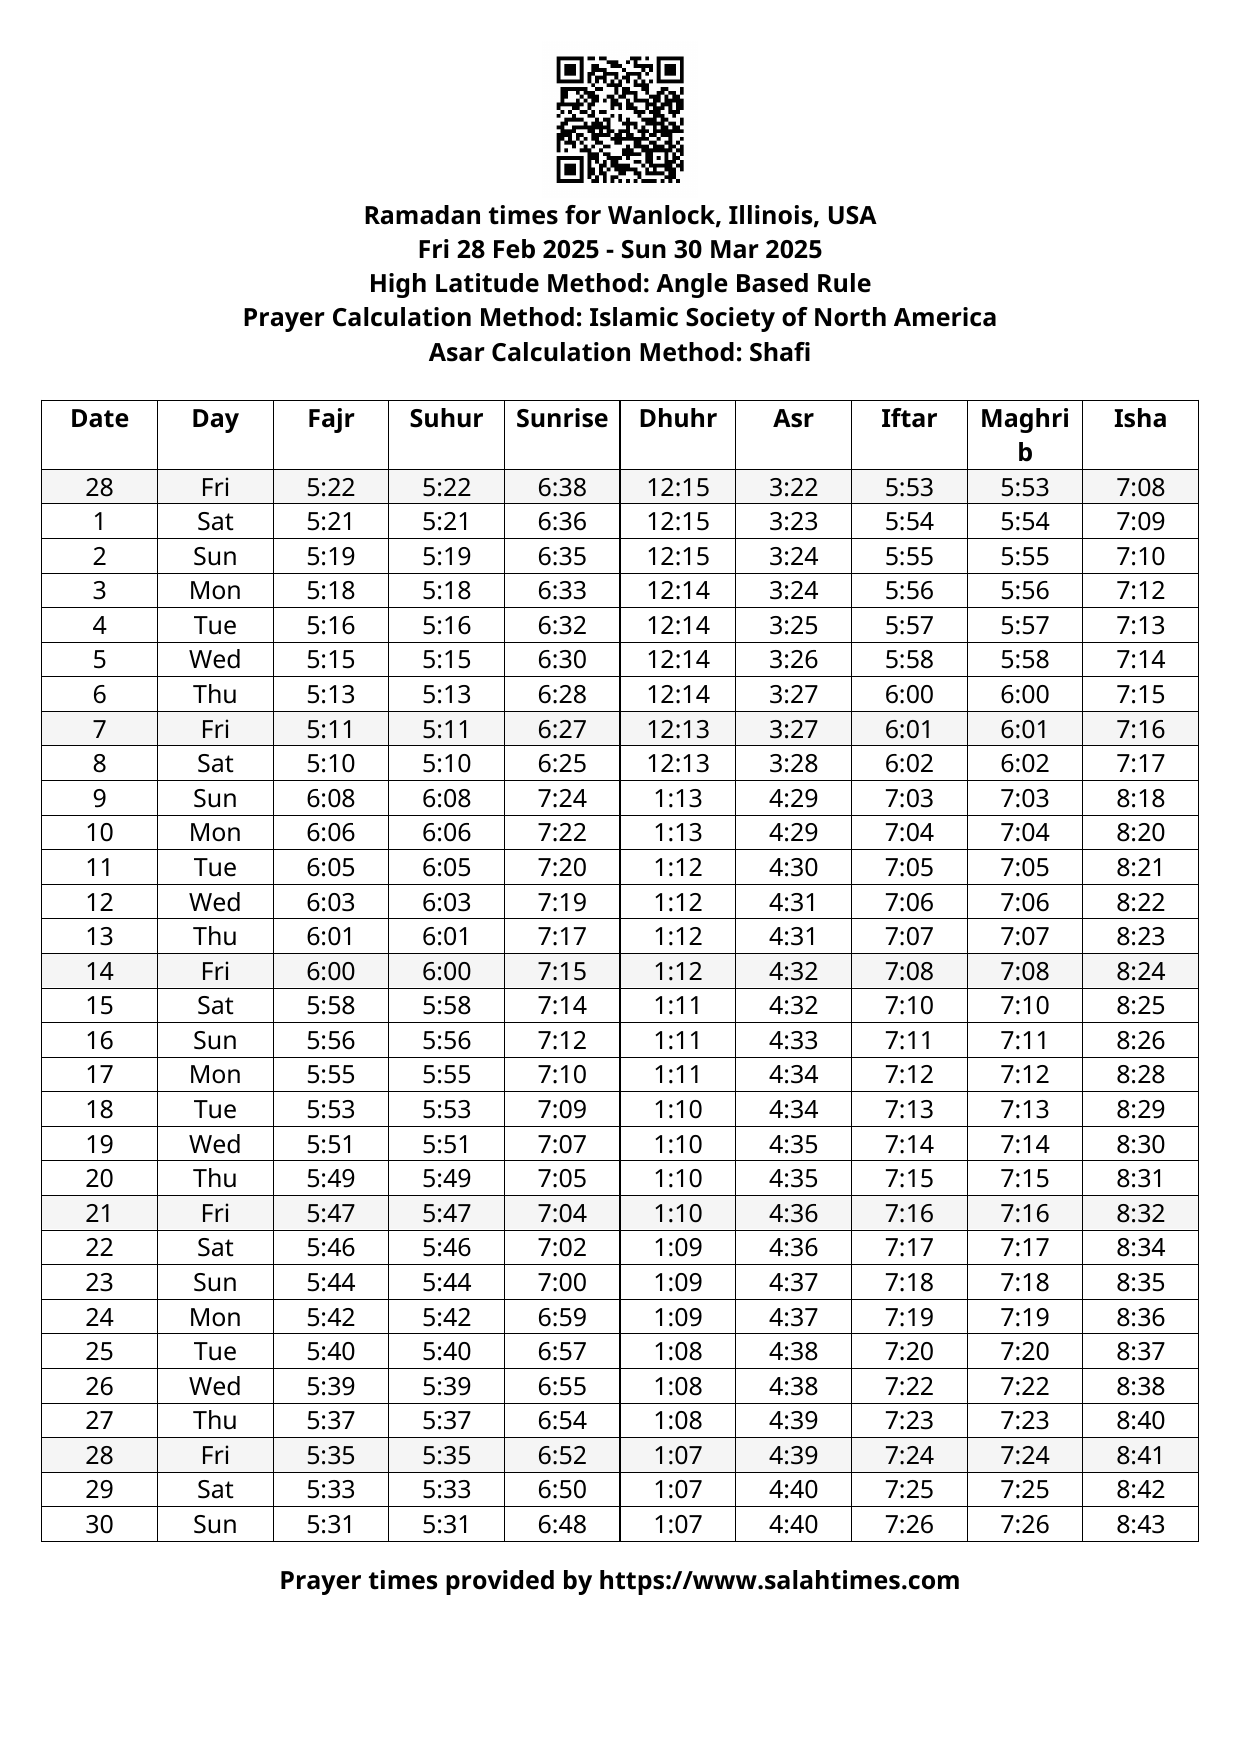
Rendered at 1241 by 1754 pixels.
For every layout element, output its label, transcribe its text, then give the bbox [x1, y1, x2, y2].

table_cell 6:35 [505, 539, 619, 572]
table_cell 7:09 [1083, 504, 1198, 538]
table_cell 6:00 [852, 677, 967, 711]
table_cell Sat [158, 1231, 273, 1264]
table_cell 25 [42, 1334, 157, 1368]
table_cell 5:33 [274, 1473, 388, 1506]
table_cell 12:14 [621, 608, 735, 642]
table_cell 1:12 [621, 850, 735, 884]
table_cell 5:51 [274, 1127, 388, 1160]
table_cell 5:11 [389, 712, 504, 745]
table_cell 7:08 [1083, 470, 1198, 503]
table_cell 17 [42, 1058, 157, 1091]
table_cell 8:40 [1083, 1404, 1198, 1437]
table_cell 13 [42, 919, 157, 953]
table_cell 3:22 [736, 470, 851, 503]
table_cell 5:46 [274, 1231, 388, 1264]
table_cell 8:18 [1083, 781, 1198, 814]
table_cell 16 [42, 1023, 157, 1057]
table_cell 29 [42, 1473, 157, 1506]
table_cell 8 [42, 746, 157, 780]
table_cell 7:03 [968, 781, 1082, 814]
table_cell 8:36 [1083, 1300, 1198, 1333]
table_cell 8:32 [1083, 1196, 1198, 1229]
table_cell 6:06 [274, 816, 388, 849]
table_cell 7:18 [852, 1265, 967, 1299]
table_cell 6:50 [505, 1473, 619, 1506]
table_cell 5:35 [389, 1438, 504, 1472]
table_cell 7:20 [968, 1334, 1082, 1368]
table_cell 5:54 [852, 504, 967, 538]
table_cell 4:40 [736, 1473, 851, 1506]
table_cell Thu [158, 677, 273, 711]
table_cell 7:10 [505, 1058, 619, 1091]
table_cell Mon [158, 816, 273, 849]
table_cell 7:25 [968, 1473, 1082, 1506]
table_cell 5:21 [274, 504, 388, 538]
table_cell 15 [42, 989, 157, 1022]
table_cell 22 [42, 1231, 157, 1264]
table_cell 5:35 [274, 1438, 388, 1472]
table_cell 6:03 [274, 885, 388, 918]
table_cell 8:23 [1083, 919, 1198, 953]
table_cell 5:58 [274, 989, 388, 1022]
table_cell 4:29 [736, 781, 851, 814]
text Asar Calculation Method: Shafi [42, 334, 1198, 368]
table_cell 5:42 [274, 1300, 388, 1333]
table_cell 7:14 [505, 989, 619, 1022]
table_cell Tue [158, 850, 273, 884]
table_cell 5:11 [274, 712, 388, 745]
table_cell 19 [42, 1127, 157, 1160]
table_cell Sun [158, 1265, 273, 1299]
table_cell 8:35 [1083, 1265, 1198, 1299]
table_cell Wed [158, 1369, 273, 1402]
table_cell 7:24 [968, 1438, 1082, 1472]
table_cell 1:11 [621, 1058, 735, 1091]
table_cell 7:20 [505, 850, 619, 884]
table_cell 12:13 [621, 746, 735, 780]
table_cell 7:03 [852, 781, 967, 814]
table_cell 7:10 [852, 989, 967, 1022]
table_cell 7:11 [852, 1023, 967, 1057]
table_cell 8:26 [1083, 1023, 1198, 1057]
table_cell 6:59 [505, 1300, 619, 1333]
table_cell 5:57 [968, 608, 1082, 642]
table_cell 5:56 [968, 574, 1082, 607]
table_cell 7:16 [852, 1196, 967, 1229]
table_cell 14 [42, 954, 157, 987]
text High Latitude Method: Angle Based Rule [42, 266, 1198, 300]
table_cell 7:23 [968, 1404, 1082, 1437]
table_cell Mon [158, 1058, 273, 1091]
table_cell 7:11 [968, 1023, 1082, 1057]
table_cell 5:44 [274, 1265, 388, 1299]
table_cell 5:58 [389, 989, 504, 1022]
table_cell 6 [42, 677, 157, 711]
table_cell 12:15 [621, 539, 735, 572]
table_cell 6:00 [389, 954, 504, 987]
table_cell 6:54 [505, 1404, 619, 1437]
table_cell 11 [42, 850, 157, 884]
table_cell 8:37 [1083, 1334, 1198, 1368]
table_cell 6:57 [505, 1334, 619, 1368]
table_cell 7:05 [968, 850, 1082, 884]
table_cell 5:22 [389, 470, 504, 503]
table_cell 8:42 [1083, 1473, 1198, 1506]
table_cell 7:23 [852, 1404, 967, 1437]
table_cell 5:51 [389, 1127, 504, 1160]
table_cell 3:28 [736, 746, 851, 780]
table_cell 6:05 [274, 850, 388, 884]
table_cell 1:10 [621, 1092, 735, 1126]
table_header Maghrib [968, 401, 1082, 469]
table_cell 9 [42, 781, 157, 814]
table_cell 6:00 [274, 954, 388, 987]
table_cell 8:21 [1083, 850, 1198, 884]
table_cell 7:17 [852, 1231, 967, 1264]
table_header Sunrise [505, 401, 619, 469]
table_cell 5:55 [968, 539, 1082, 572]
table_cell 5:37 [274, 1404, 388, 1437]
table_cell 7:22 [968, 1369, 1082, 1402]
table_cell 4:35 [736, 1161, 851, 1195]
table_cell 3:24 [736, 539, 851, 572]
table_cell 3:26 [736, 643, 851, 676]
table_cell 7:13 [852, 1092, 967, 1126]
table_cell 7:12 [1083, 574, 1198, 607]
table_cell 7:08 [968, 954, 1082, 987]
picture [542, 41, 699, 198]
table_cell Fri [158, 470, 273, 503]
table_cell 1:13 [621, 816, 735, 849]
table_cell 1:09 [621, 1231, 735, 1264]
table_cell 7:07 [852, 919, 967, 953]
table_cell 7:25 [852, 1473, 967, 1506]
table_cell 5:56 [852, 574, 967, 607]
table_cell 4:33 [736, 1023, 851, 1057]
table_cell 4:29 [736, 816, 851, 849]
table_cell 20 [42, 1161, 157, 1195]
table_cell 5:22 [274, 470, 388, 503]
table_cell Sat [158, 989, 273, 1022]
table_cell 1:07 [621, 1473, 735, 1506]
table_cell 7:09 [505, 1092, 619, 1126]
table_cell 3:25 [736, 608, 851, 642]
table_cell 3:27 [736, 677, 851, 711]
table_header Isha [1083, 401, 1198, 469]
text Ramadan times for Wanlock, Illinois, USA [42, 198, 1198, 232]
table_cell 7:15 [968, 1161, 1082, 1195]
table_cell 1 [42, 504, 157, 538]
table_cell 12:14 [621, 574, 735, 607]
table_header Day [158, 401, 273, 469]
table_cell 5:46 [389, 1231, 504, 1264]
table_cell 3 [42, 574, 157, 607]
table_cell 5:13 [274, 677, 388, 711]
table_cell 3:23 [736, 504, 851, 538]
table_cell 7:17 [968, 1231, 1082, 1264]
table_cell 27 [42, 1404, 157, 1437]
table_cell 7:22 [505, 816, 619, 849]
table_cell 5:57 [852, 608, 967, 642]
table_cell 6:01 [968, 712, 1082, 745]
table_cell 12 [42, 885, 157, 918]
table_cell 7:15 [1083, 677, 1198, 711]
table_cell 4:36 [736, 1196, 851, 1229]
table_header Asr [736, 401, 851, 469]
table_cell 7:07 [968, 919, 1082, 953]
table_cell 12:15 [621, 504, 735, 538]
table_cell 5:15 [389, 643, 504, 676]
table_cell 5:54 [968, 504, 1082, 538]
table_cell 12:13 [621, 712, 735, 745]
table_cell 5:56 [389, 1023, 504, 1057]
table_cell 5:39 [389, 1369, 504, 1402]
table_cell 7:14 [1083, 643, 1198, 676]
table_cell 28 [42, 1438, 157, 1472]
table_cell 6:30 [505, 643, 619, 676]
table_cell 26 [42, 1369, 157, 1402]
table_cell 4:35 [736, 1127, 851, 1160]
table_cell Wed [158, 1127, 273, 1160]
table_cell 6:08 [274, 781, 388, 814]
table_cell Fri [158, 954, 273, 987]
table_cell 7:06 [968, 885, 1082, 918]
table_cell 1:07 [621, 1507, 735, 1541]
table_cell 1:12 [621, 919, 735, 953]
table_cell 28 [42, 470, 157, 503]
table_cell Fri [158, 1196, 273, 1229]
table_cell Wed [158, 885, 273, 918]
table_cell 7:17 [1083, 746, 1198, 780]
table_cell 1:12 [621, 885, 735, 918]
table_cell 7:18 [968, 1265, 1082, 1299]
table_cell 6:25 [505, 746, 619, 780]
table_cell 6:36 [505, 504, 619, 538]
table_cell 5:21 [389, 504, 504, 538]
table_cell Sun [158, 1023, 273, 1057]
table_cell 1:08 [621, 1334, 735, 1368]
table_cell 4:36 [736, 1231, 851, 1264]
table_cell 12:14 [621, 677, 735, 711]
table_cell 18 [42, 1092, 157, 1126]
table_cell 5:53 [968, 470, 1082, 503]
table_cell 6:52 [505, 1438, 619, 1472]
table_cell Thu [158, 1404, 273, 1437]
table_cell 7:05 [852, 850, 967, 884]
table_cell 6:28 [505, 677, 619, 711]
table_cell 4:38 [736, 1369, 851, 1402]
table_cell 5:10 [274, 746, 388, 780]
table_cell 5:18 [274, 574, 388, 607]
text Prayer Calculation Method: Islamic Society of North America [42, 300, 1198, 334]
table_cell 5:49 [274, 1161, 388, 1195]
table_cell 7:17 [505, 919, 619, 953]
table_cell 7:04 [968, 816, 1082, 849]
table_cell Mon [158, 574, 273, 607]
table_cell 5:55 [852, 539, 967, 572]
table_cell Tue [158, 608, 273, 642]
table_cell 6:27 [505, 712, 619, 745]
table_cell 7:14 [968, 1127, 1082, 1160]
table_cell 5 [42, 643, 157, 676]
table_cell 4:40 [736, 1507, 851, 1541]
table_cell 7:12 [968, 1058, 1082, 1091]
table_cell Thu [158, 919, 273, 953]
table_cell 6:06 [389, 816, 504, 849]
table_cell 5:47 [274, 1196, 388, 1229]
table_cell 1:10 [621, 1196, 735, 1229]
table_cell 5:49 [389, 1161, 504, 1195]
table_cell 1:09 [621, 1265, 735, 1299]
table_cell 1:12 [621, 954, 735, 987]
table_cell 5:53 [389, 1092, 504, 1126]
table_cell Fri [158, 1438, 273, 1472]
table_cell 5:31 [274, 1507, 388, 1541]
table_cell 4:39 [736, 1404, 851, 1437]
table_cell 4:34 [736, 1058, 851, 1091]
table_header Date [42, 401, 157, 469]
table_cell 5:10 [389, 746, 504, 780]
table_cell 8:28 [1083, 1058, 1198, 1091]
table_cell Sat [158, 504, 273, 538]
table_cell 24 [42, 1300, 157, 1333]
table_cell 7:02 [505, 1231, 619, 1264]
table_cell 5:31 [389, 1507, 504, 1541]
table_cell 8:22 [1083, 885, 1198, 918]
table_cell 7:15 [505, 954, 619, 987]
table_cell 4:32 [736, 954, 851, 987]
table_cell 5:42 [389, 1300, 504, 1333]
table_cell 5:53 [274, 1092, 388, 1126]
table_cell 1:10 [621, 1161, 735, 1195]
table_cell 6:01 [274, 919, 388, 953]
table_cell 7:10 [968, 989, 1082, 1022]
table_cell Fri [158, 712, 273, 745]
table_cell 12:15 [621, 470, 735, 503]
table_cell 7:15 [852, 1161, 967, 1195]
table_cell 7:14 [852, 1127, 967, 1160]
table_cell 1:11 [621, 1023, 735, 1057]
table_cell 7:05 [505, 1161, 619, 1195]
table_header Suhur [389, 401, 504, 469]
table_cell 6:48 [505, 1507, 619, 1541]
table_cell 7:22 [852, 1369, 967, 1402]
table_cell 4:38 [736, 1334, 851, 1368]
table_cell 8:24 [1083, 954, 1198, 987]
table_cell 8:38 [1083, 1369, 1198, 1402]
table_cell 5:55 [274, 1058, 388, 1091]
text Prayer times provided by https://www.salahtimes.com [42, 1563, 1198, 1597]
table_cell Wed [158, 643, 273, 676]
table_cell 5:39 [274, 1369, 388, 1402]
table_cell 21 [42, 1196, 157, 1229]
table_cell 5:16 [389, 608, 504, 642]
table_cell 6:32 [505, 608, 619, 642]
table_cell 7:08 [852, 954, 967, 987]
table_cell 7:12 [505, 1023, 619, 1057]
table_cell 8:25 [1083, 989, 1198, 1022]
table_cell 4:37 [736, 1300, 851, 1333]
text Fri 28 Feb 2025 - Sun 30 Mar 2025 [42, 232, 1198, 266]
table_cell 8:43 [1083, 1507, 1198, 1541]
table_cell 7:26 [852, 1507, 967, 1541]
table_cell 1:13 [621, 781, 735, 814]
table_cell Sat [158, 746, 273, 780]
table_cell 23 [42, 1265, 157, 1299]
table_cell 7:04 [852, 816, 967, 849]
table_cell 1:08 [621, 1404, 735, 1437]
table_cell 7:19 [852, 1300, 967, 1333]
table_cell 7:16 [968, 1196, 1082, 1229]
table_cell 6:00 [968, 677, 1082, 711]
table_cell 30 [42, 1507, 157, 1541]
table_cell 5:33 [389, 1473, 504, 1506]
table_cell 5:15 [274, 643, 388, 676]
table_cell 7:24 [505, 781, 619, 814]
table_cell 7:04 [505, 1196, 619, 1229]
table_cell 1:08 [621, 1369, 735, 1402]
table_cell 5:55 [389, 1058, 504, 1091]
table_header Dhuhr [621, 401, 735, 469]
table_cell 8:34 [1083, 1231, 1198, 1264]
table_cell 7:12 [852, 1058, 967, 1091]
table_cell 3:24 [736, 574, 851, 607]
table_cell 1:11 [621, 989, 735, 1022]
table_cell 7:20 [852, 1334, 967, 1368]
table_cell 5:40 [389, 1334, 504, 1368]
table_cell 7:26 [968, 1507, 1082, 1541]
table_cell 6:02 [852, 746, 967, 780]
table_cell 7:13 [968, 1092, 1082, 1126]
table_cell Tue [158, 1092, 273, 1126]
table_cell Mon [158, 1300, 273, 1333]
table_cell 6:38 [505, 470, 619, 503]
table_cell 1:10 [621, 1127, 735, 1160]
table_cell 5:53 [852, 470, 967, 503]
table_cell Tue [158, 1334, 273, 1368]
table_cell 4:30 [736, 850, 851, 884]
table_cell 8:41 [1083, 1438, 1198, 1472]
table_header Fajr [274, 401, 388, 469]
table_cell 5:13 [389, 677, 504, 711]
table_cell 6:33 [505, 574, 619, 607]
table_cell 7:13 [1083, 608, 1198, 642]
table_cell Sat [158, 1473, 273, 1506]
table_cell 8:29 [1083, 1092, 1198, 1126]
table_cell 5:18 [389, 574, 504, 607]
table_cell 5:58 [852, 643, 967, 676]
table_cell 6:08 [389, 781, 504, 814]
table_cell 5:37 [389, 1404, 504, 1437]
table_cell 4:37 [736, 1265, 851, 1299]
table_cell 4:34 [736, 1092, 851, 1126]
table_cell Sun [158, 1507, 273, 1541]
table_cell 7:24 [852, 1438, 967, 1472]
table_cell 4:31 [736, 885, 851, 918]
table_cell 6:02 [968, 746, 1082, 780]
table_cell 6:05 [389, 850, 504, 884]
table_header Iftar [852, 401, 967, 469]
table_cell 5:58 [968, 643, 1082, 676]
table_cell 6:55 [505, 1369, 619, 1402]
table_cell 7:19 [968, 1300, 1082, 1333]
table_cell 7:07 [505, 1127, 619, 1160]
table_cell 6:01 [389, 919, 504, 953]
table_cell 12:14 [621, 643, 735, 676]
table_cell 1:09 [621, 1300, 735, 1333]
table_cell 8:31 [1083, 1161, 1198, 1195]
table_cell 6:01 [852, 712, 967, 745]
table_cell 5:56 [274, 1023, 388, 1057]
table_cell 8:30 [1083, 1127, 1198, 1160]
table_cell 7 [42, 712, 157, 745]
table_cell 7:10 [1083, 539, 1198, 572]
table_cell Sun [158, 539, 273, 572]
table_cell 4:31 [736, 919, 851, 953]
table_cell 7:06 [852, 885, 967, 918]
table_cell 5:19 [389, 539, 504, 572]
table_cell 5:40 [274, 1334, 388, 1368]
table_cell 10 [42, 816, 157, 849]
table_cell 4:32 [736, 989, 851, 1022]
table_cell 8:20 [1083, 816, 1198, 849]
table_cell 7:16 [1083, 712, 1198, 745]
table_cell 7:00 [505, 1265, 619, 1299]
table_cell 5:19 [274, 539, 388, 572]
table_cell 5:47 [389, 1196, 504, 1229]
table_cell Thu [158, 1161, 273, 1195]
table_cell Sun [158, 781, 273, 814]
table_cell 5:16 [274, 608, 388, 642]
table_cell 3:27 [736, 712, 851, 745]
table_cell 7:19 [505, 885, 619, 918]
table_cell 6:03 [389, 885, 504, 918]
table_cell 2 [42, 539, 157, 572]
table_cell 4 [42, 608, 157, 642]
table_cell 1:07 [621, 1438, 735, 1472]
table_cell 5:44 [389, 1265, 504, 1299]
table_cell 4:39 [736, 1438, 851, 1472]
